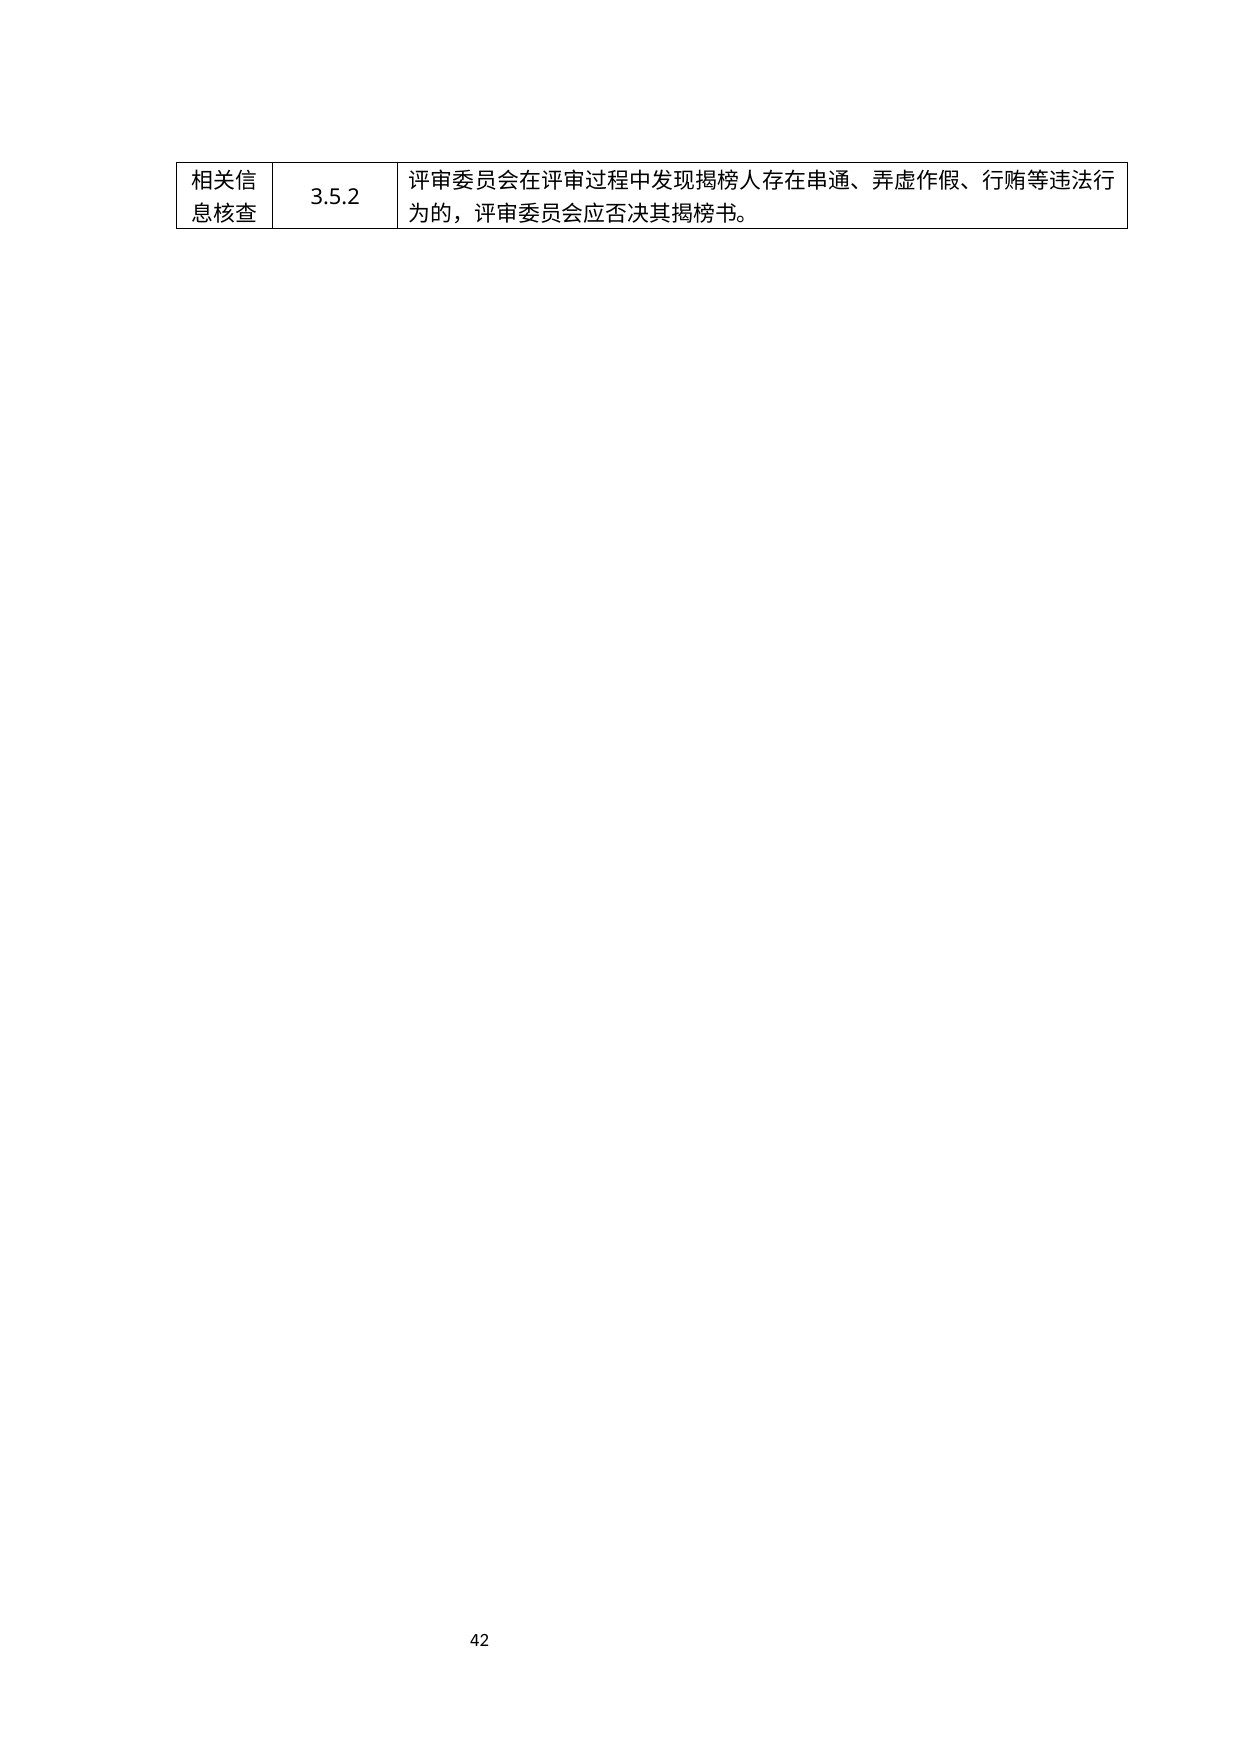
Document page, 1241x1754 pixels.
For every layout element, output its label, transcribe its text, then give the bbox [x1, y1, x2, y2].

table_cell 3.5 揭榜书相关信息核查 [177, 163, 272, 228]
table_cell 评审委员会在评审过程中发现揭榜人存在串通、弄虚作假、行贿等违法行为的，评审委员会应否决其揭榜书。 [398, 163, 1127, 228]
table_cell 3.5.2 [273, 163, 397, 228]
